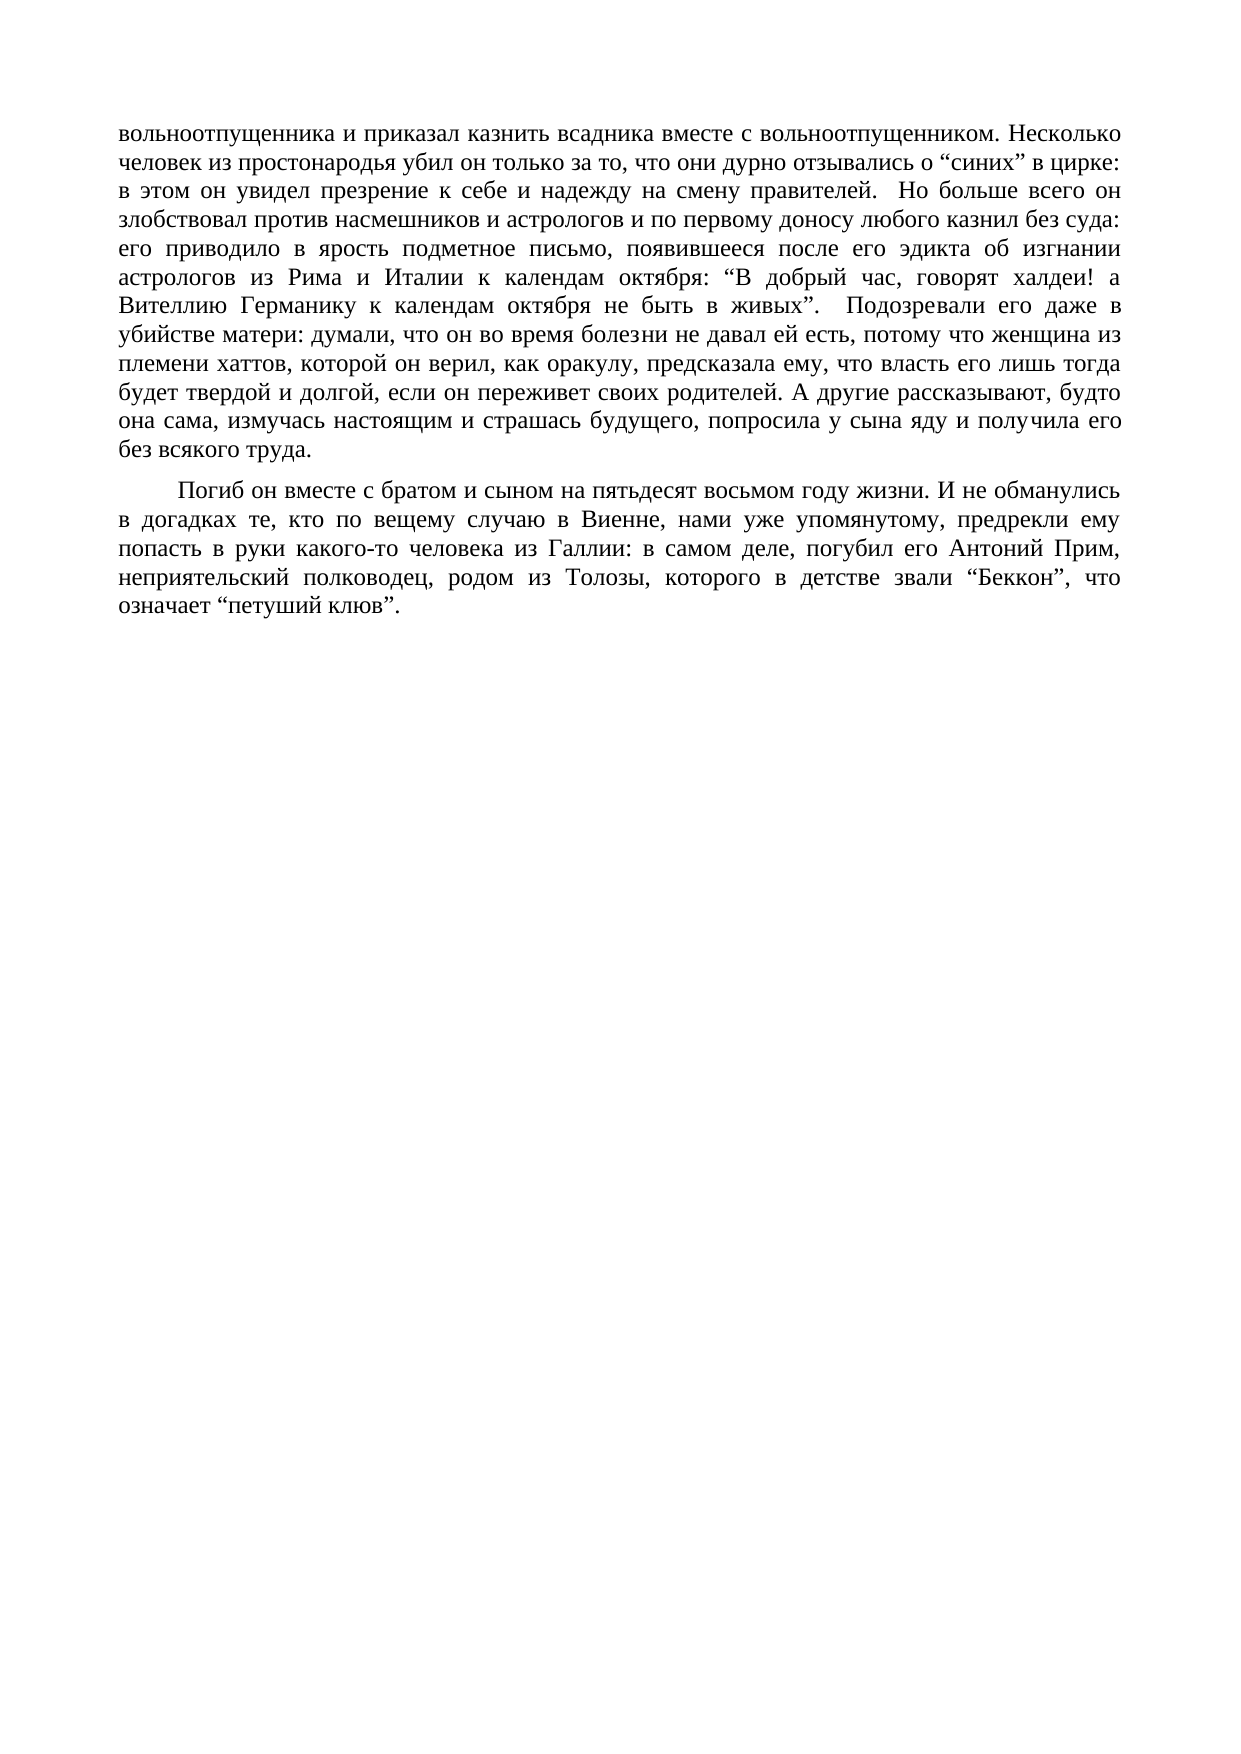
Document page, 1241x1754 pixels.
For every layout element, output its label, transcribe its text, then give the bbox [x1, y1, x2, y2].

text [118, 118, 1122, 463]
text Погиб он вместе с братом и сыном на пятьдесят восьмом году жизни. И не обманулись в догадках те, кто по вещему случаю в Виенне, нами уже упомянутому, предрекли ему попасть в руки какого-то человека из Галлии: в самом деле, погубил его Антоний Прим, неприятельский полководец, родом из Толозы, которого в детстве звали “Беккон”, что означает “петуший клюв”. [118, 476, 1122, 619]
